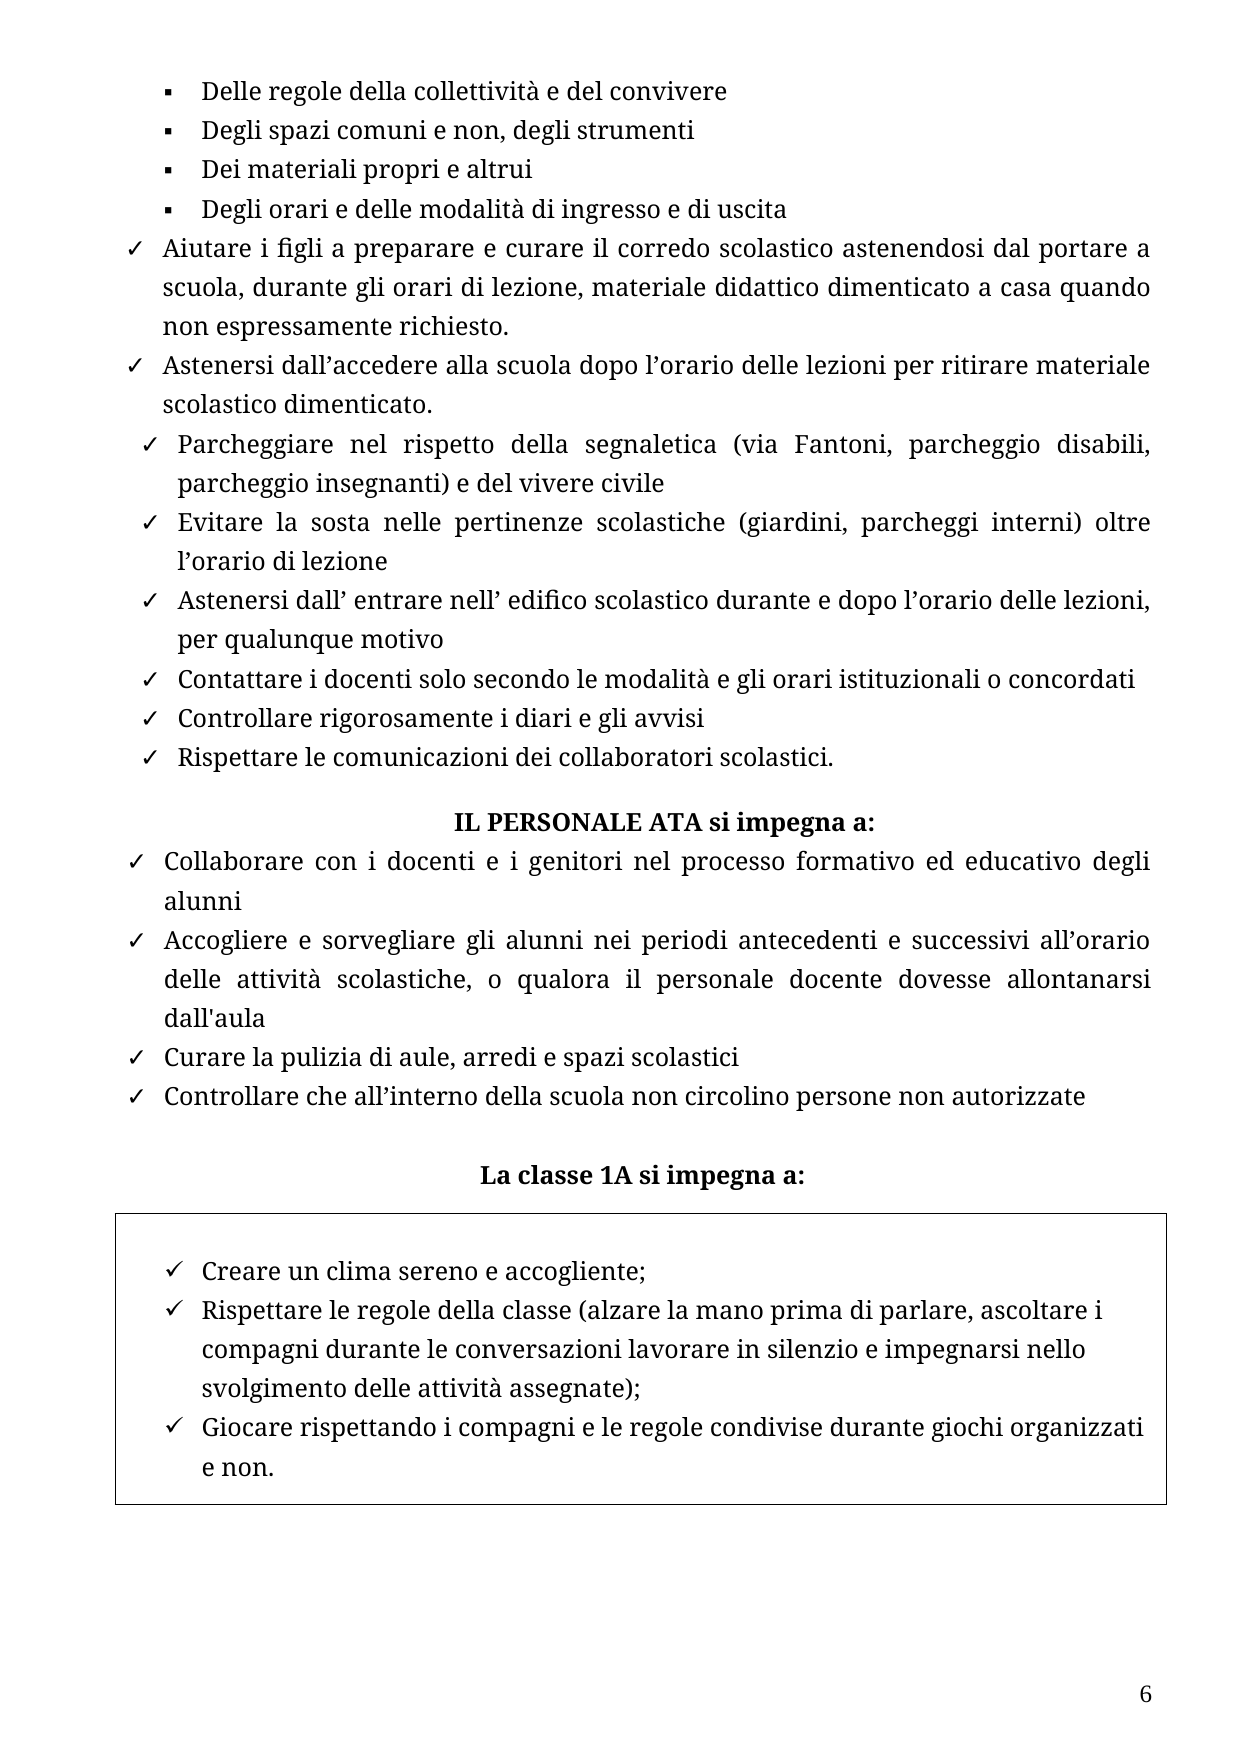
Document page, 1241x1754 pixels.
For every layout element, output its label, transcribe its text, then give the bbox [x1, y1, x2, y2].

list Controllare che all’interno della scuola non circolino persone non autorizzate [126, 1079, 1152, 1113]
text IL PERSONALE ATA si impegna a: [177, 805, 1152, 839]
list Rispettare le comunicazioni dei collaboratori scolastici. [140, 740, 1152, 774]
list Aiutare i figli a preparare e curare il corredo scolastico astenendosi dal portare a scuola, durante gli orari di lezione, materiale didattico dimenticato a casa quando non espressamente richiesto. [125, 231, 1152, 343]
list Collaborare con i docenti e i genitori nel processo formativo ed educativo degli alunni [126, 844, 1152, 917]
list Parcheggiare nel rispetto della segnaletica (via Fantoni, parcheggio disabili, parcheggio insegnanti) e del vivere civile [140, 426, 1152, 499]
list Dei materiali propri e altrui [164, 152, 1152, 186]
list Accogliere e sorvegliare gli alunni nei periodi antecedenti e successivi all’orario delle attività scolastiche, o qualora il personale docente dovesse allontanarsi dall'aula [126, 922, 1152, 1035]
list Degli spazi comuni e non, degli strumenti [164, 113, 1152, 147]
list Astenersi dall’accedere alla scuola dopo l’orario delle lezioni per ritirare materiale scolastico dimenticato. [125, 348, 1152, 421]
list Curare la pulizia di aule, arredi e spazi scolastici [126, 1040, 1152, 1074]
list Astenersi dall’ entrare nell’ edifico scolastico durante e dopo l’orario delle lezioni, per qualunque motivo [140, 583, 1152, 656]
text La classe 1A si impegna a: [133, 1157, 1152, 1191]
list Evitare la sosta nelle pertinenze scolastiche (giardini, parcheggi interni) oltre l’orario di lezione [140, 505, 1152, 578]
list Delle regole della collettività e del convivere [164, 74, 1152, 108]
list Degli orari e delle modalità di ingresso e di uscita [164, 191, 1152, 225]
list Contattare i docenti solo secondo le modalità e gli orari istituzionali o concordati [140, 661, 1152, 695]
list Controllare rigorosamente i diari e gli avvisi [140, 701, 1152, 734]
table_header Creare un clima sereno e accogliente; Rispettare le regole della classe (alzare la mano prima di parlare, ascoltare i compagni durante le conversazioni lavorare in silenzio e impegnarsi nello svolgimento delle attività assegnate); Giocare rispettando i compagni e le regole condivise durante giochi organizzati e non. [116, 1214, 1166, 1503]
